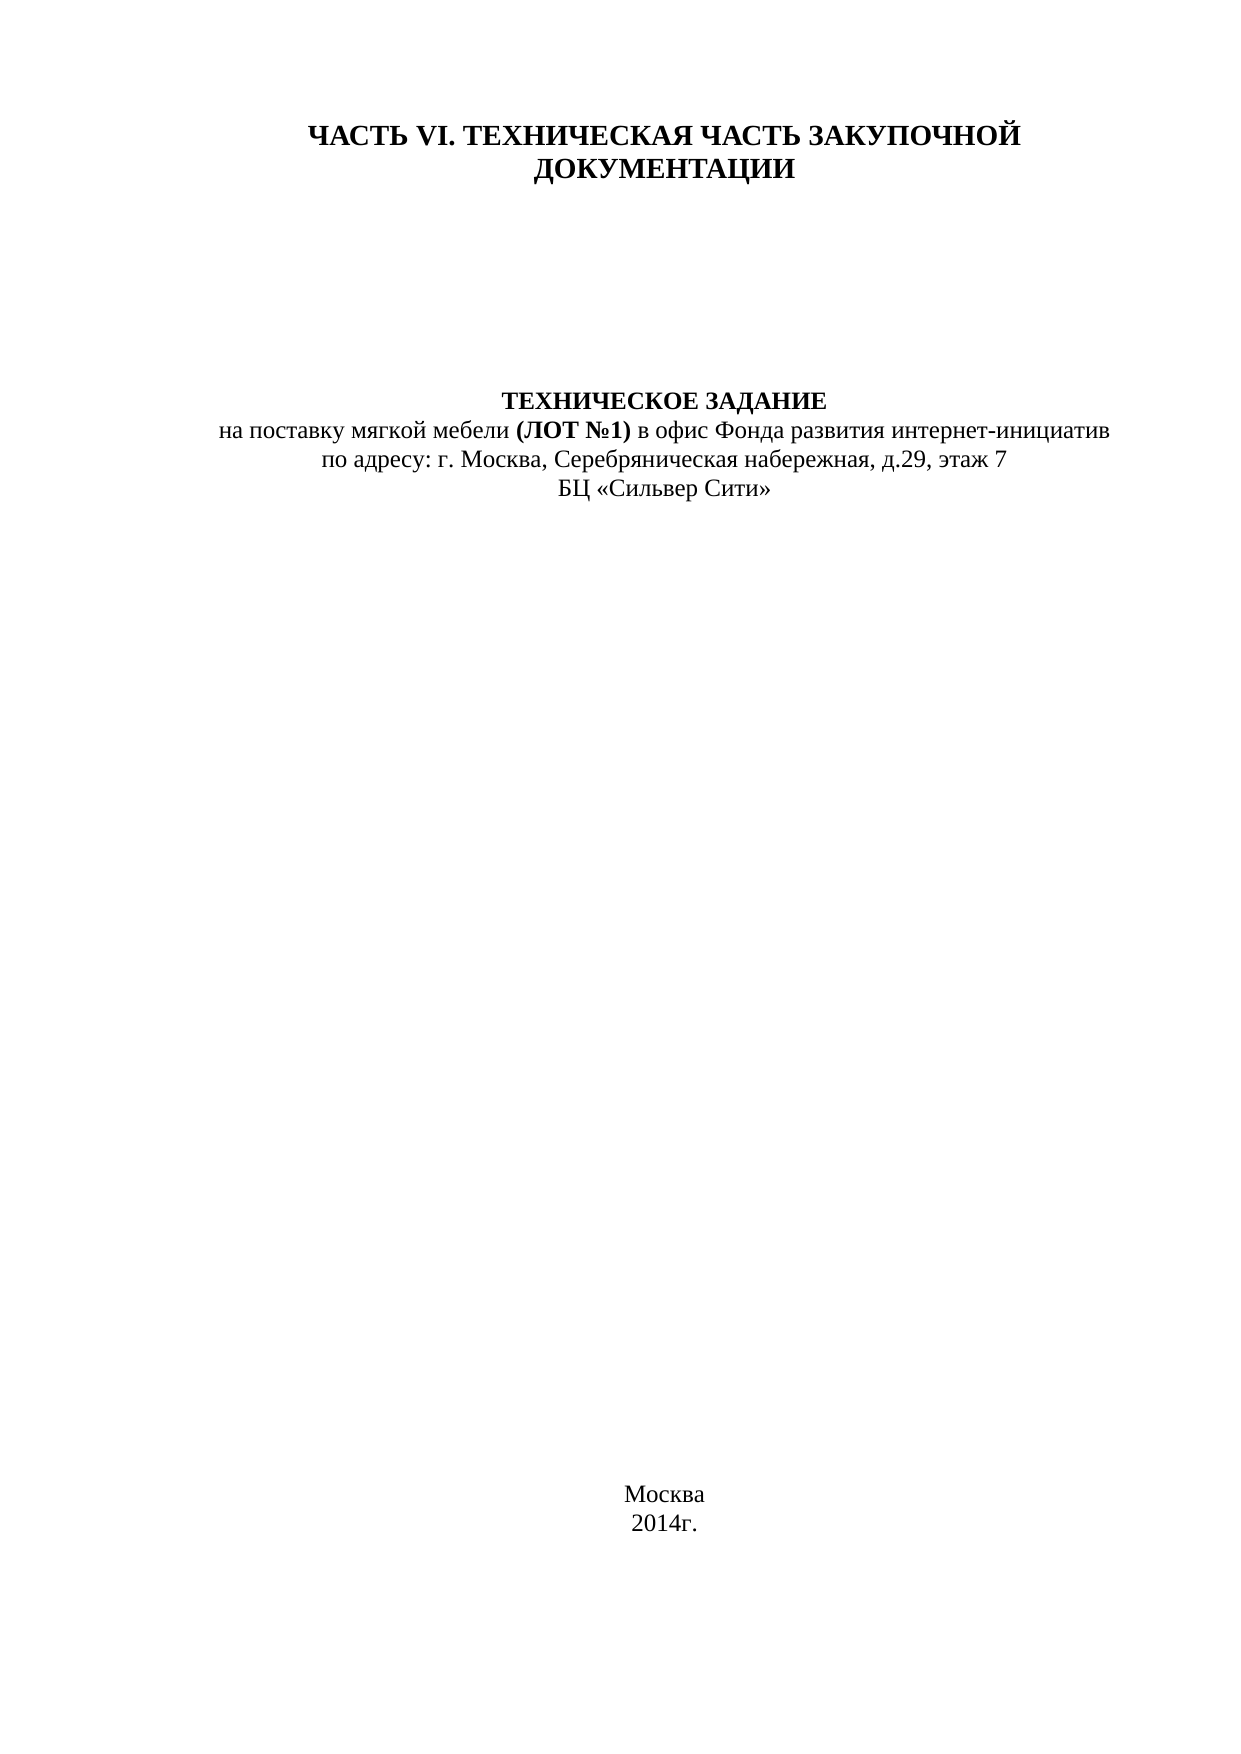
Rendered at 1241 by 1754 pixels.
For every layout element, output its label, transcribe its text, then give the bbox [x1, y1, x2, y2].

text 2014г. [177, 1508, 1152, 1536]
text по адресу: г. Москва, Серебряническая набережная, д.29, этаж 7 [177, 444, 1152, 473]
text БЦ «Сильвер Сити» [177, 473, 1152, 501]
text на поставку мягкой мебели (ЛОТ №1) в офис Фонда развития интернет-инициатив [177, 415, 1152, 444]
subtitle ЧАСТЬ VI. ТЕХНИЧЕСКАЯ ЧАСТЬ ЗАКУПОЧНОЙ ДОКУМЕНТАЦИИ [177, 118, 1152, 185]
text Москва [177, 1479, 1152, 1508]
text ТЕХНИЧЕСКОЕ ЗАДАНИЕ [177, 386, 1152, 415]
